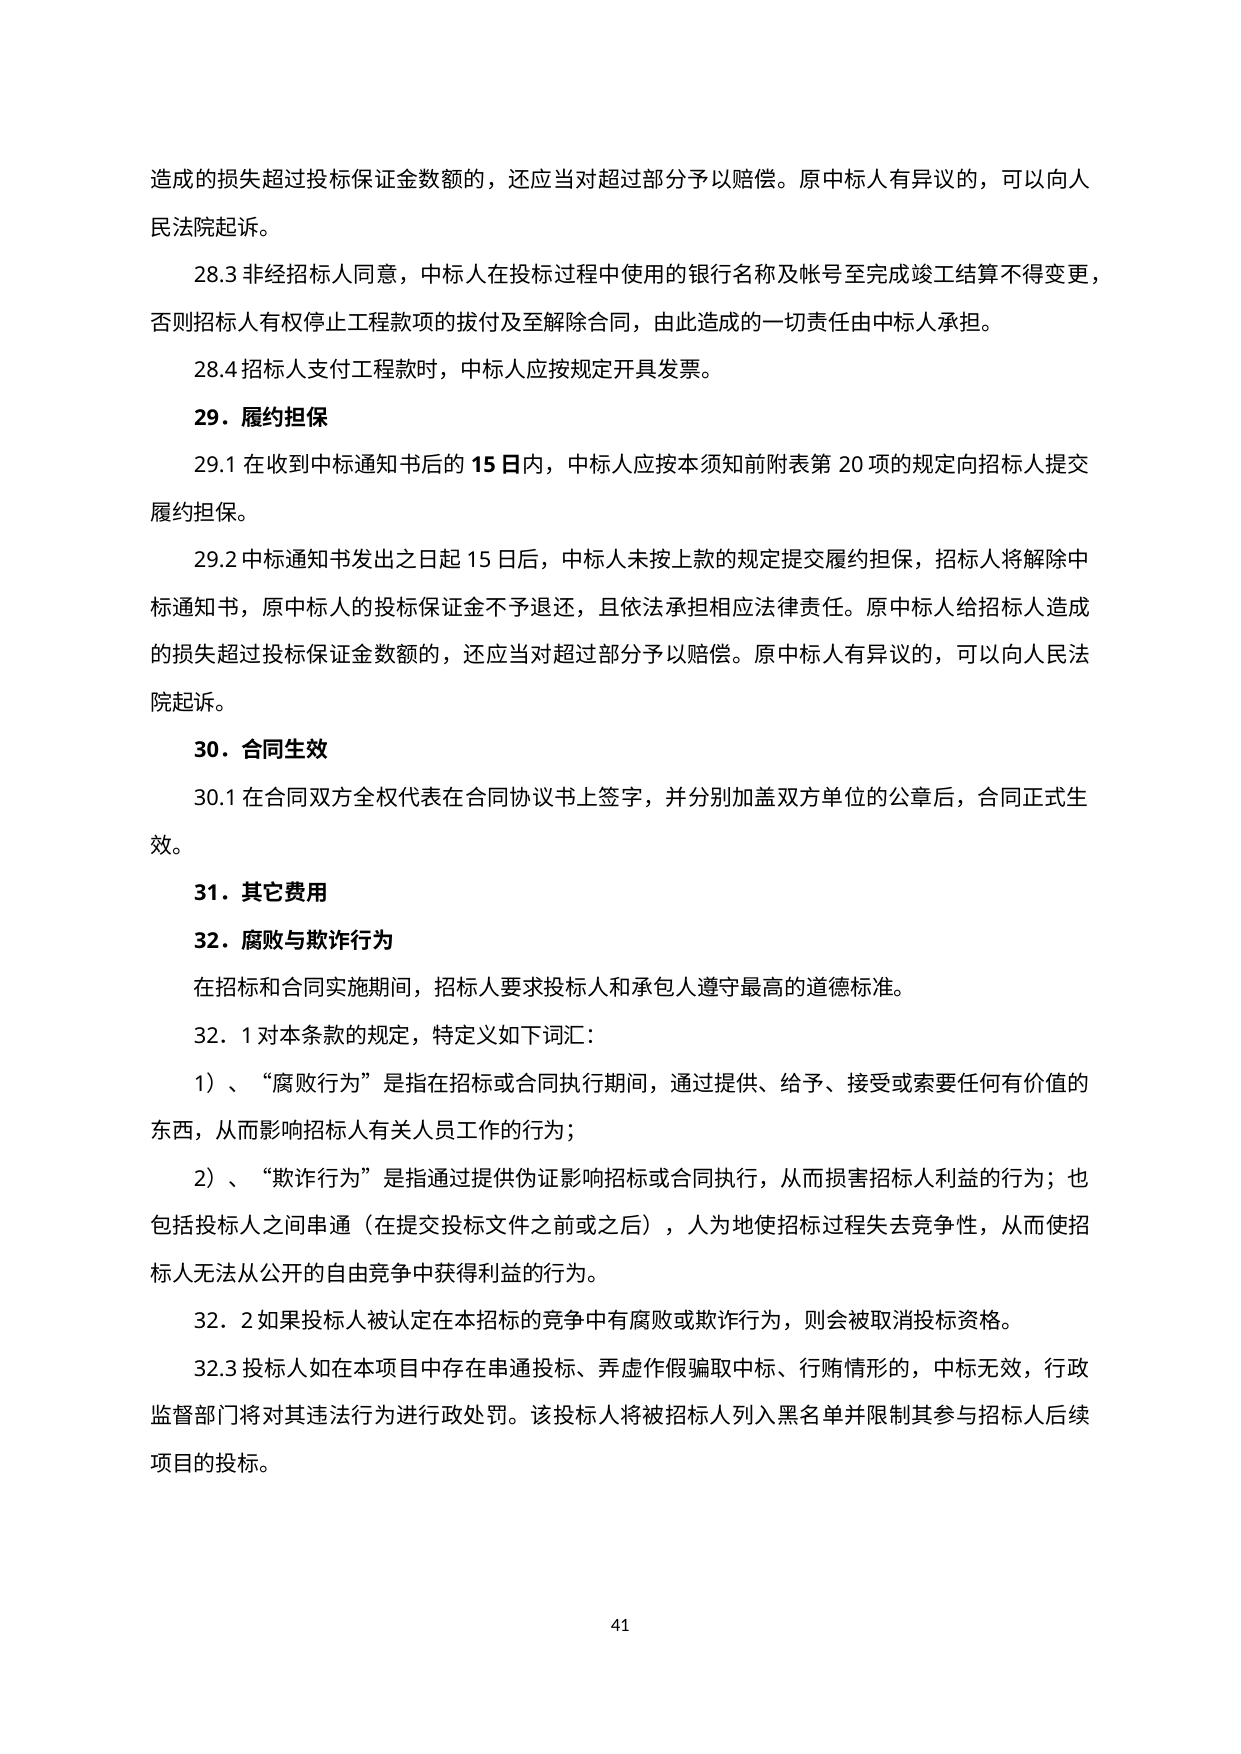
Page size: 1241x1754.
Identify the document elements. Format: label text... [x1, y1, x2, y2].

text 30.1在合同双方全权代表在合同协议书上签字，并分别加盖双方单位的公章后，合同正式生效。 [150, 780, 1090, 859]
text 32.3投标人如在本项目中存在串通投标、弄虚作假骗取中标、行贿情形的，中标无效，行政监督部门将对其违法行为进行政处罚。该投标人将被招标人列入黑名单并限制其参与招标人后续项目的投标。 [150, 1351, 1090, 1478]
text 29.1 在收到中标通知书后的15日内，中标人应按本须知前附表第20项的规定向招标人提交履约担保。 [150, 447, 1090, 527]
text 32．腐败与欺诈行为 [150, 923, 1090, 954]
text 32．2如果投标人被认定在本招标的竞争中有腐败或欺诈行为，则会被取消投标资格。 [150, 1303, 1090, 1335]
text 30．合同生效 [150, 732, 1090, 764]
text 29．履约担保 [150, 400, 1090, 431]
text 28.3非经招标人同意，中标人在投标过程中使用的银行名称及帐号至完成竣工结算不得变更，否则招标人有权停止工程款项的拔付及至解除合同，由此造成的一切责任由中标人承担。 [150, 257, 1090, 336]
text 31．其它费用 [150, 875, 1090, 907]
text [150, 162, 1090, 241]
text 2）、“欺诈行为”是指通过提供伪证影响招标或合同执行，从而损害招标人利益的行为；也包括投标人之间串通（在提交投标文件之前或之后），人为地使招标过程失去竞争性，从而使招标人无法从公开的自由竞争中获得利益的行为。 [150, 1161, 1090, 1287]
text 在招标和合同实施期间，招标人要求投标人和承包人遵守最高的道德标准。 [150, 970, 1090, 1002]
text 28.4招标人支付工程款时，中标人应按规定开具发票。 [150, 352, 1090, 384]
text 29.2中标通知书发出之日起15日后，中标人未按上款的规定提交履约担保，招标人将解除中标通知书，原中标人的投标保证金不予退还，且依法承担相应法律责任。原中标人给招标人造成的损失超过投标保证金数额的，还应当对超过部分予以赔偿。原中标人有异议的，可以向人民法院起诉。 [150, 542, 1090, 717]
text 32．1对本条款的规定，特定义如下词汇： [150, 1018, 1090, 1050]
text 1）、“腐败行为”是指在招标或合同执行期间，通过提供、给予、接受或索要任何有价值的东西，从而影响招标人有关人员工作的行为； [150, 1066, 1090, 1145]
